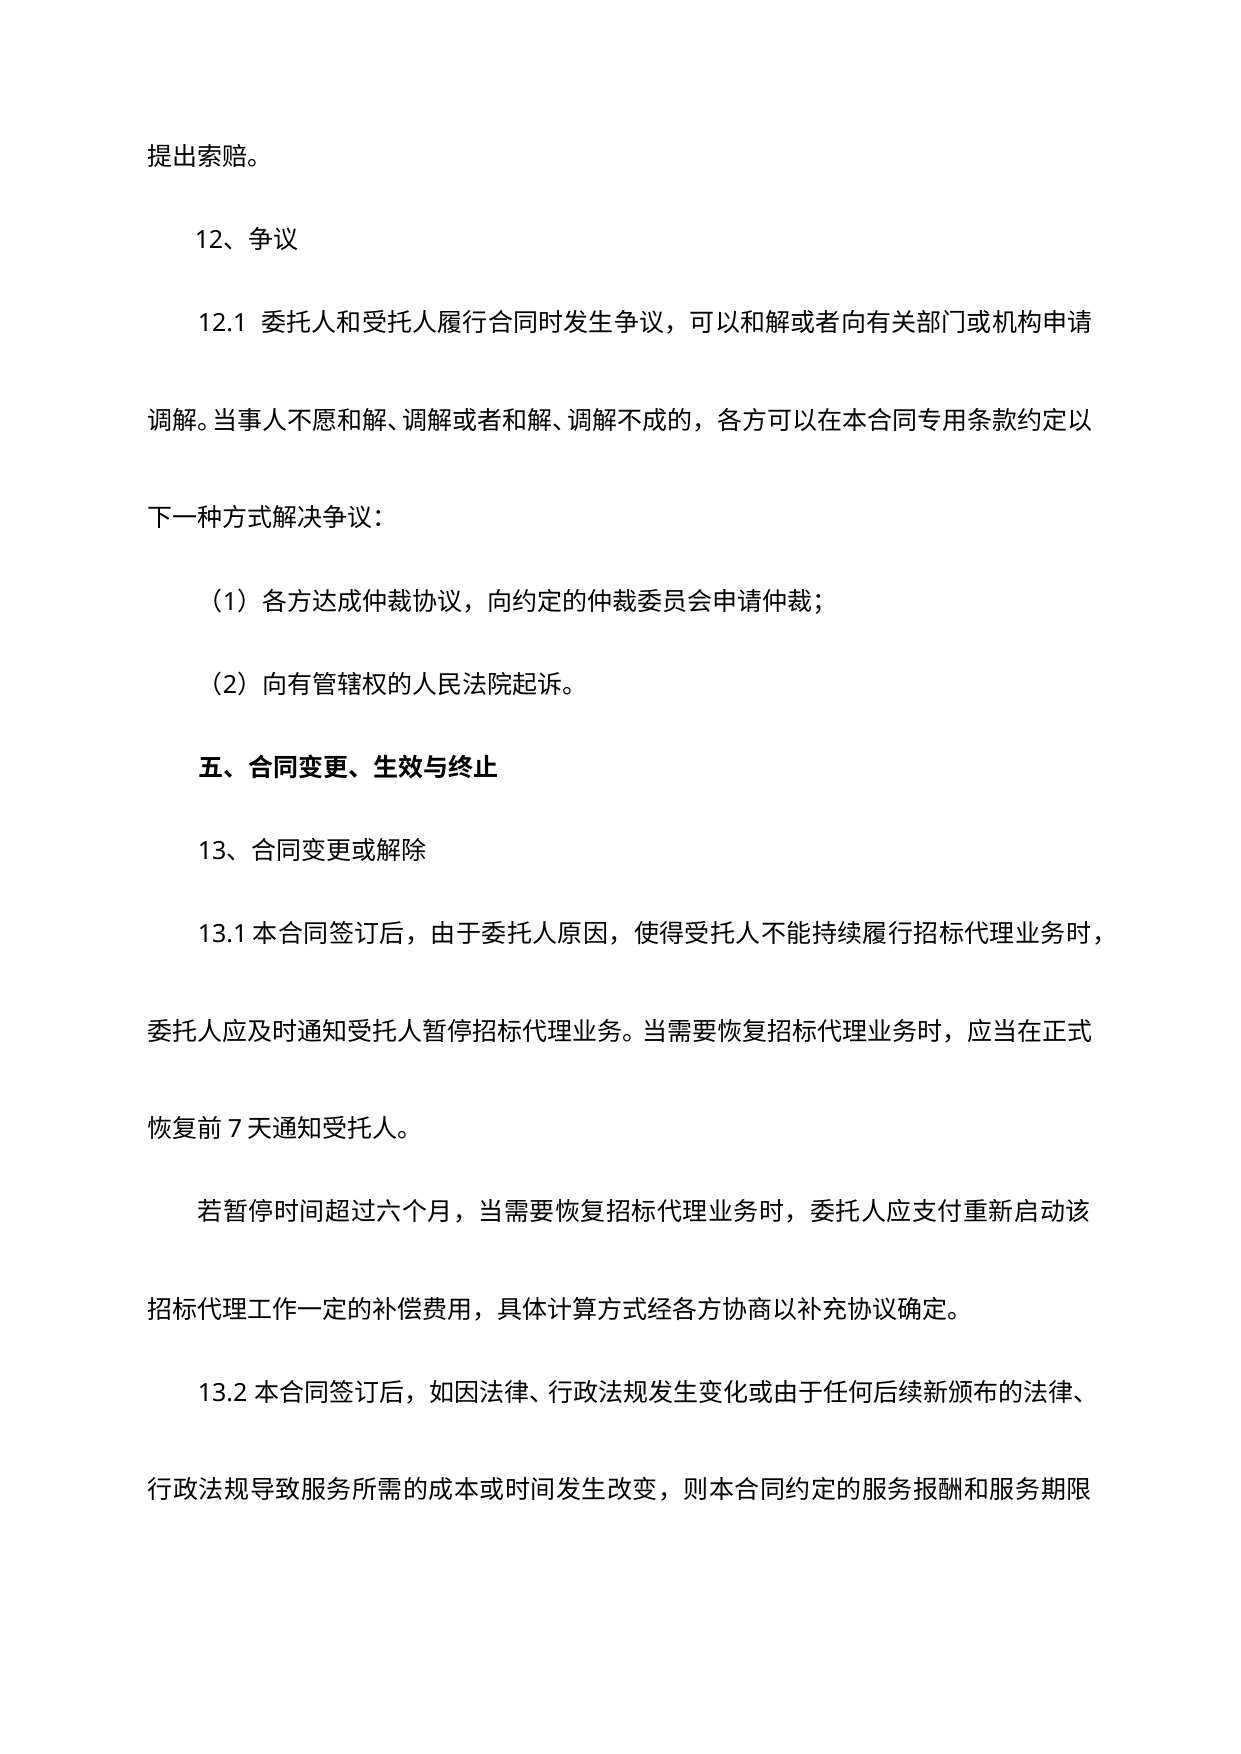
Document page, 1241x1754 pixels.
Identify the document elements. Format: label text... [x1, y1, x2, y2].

text 13.1本合同签订后，由于委托人原因，使得受托人不能持续履行招标代理业务时，委托人应及时通知受托人暂停招标代理业务。当需要恢复招标代理业务时，应当在正式恢复前7天通知受托人。 [148, 899, 1092, 1159]
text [148, 122, 1092, 187]
text 12.1 委托人和受托人履行合同时发生争议，可以和解或者向有关部门或机构申请调解。当事人不愿和解、调解或者和解、调解不成的，各方可以在本合同专用条款约定以下一种方式解决争议： [148, 288, 1092, 548]
text 12、争议 [148, 205, 1092, 270]
text 13、合同变更或解除 [148, 816, 1092, 881]
text （1）各方达成仲裁协议，向约定的仲裁委员会申请仲裁； [148, 567, 1092, 632]
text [148, 1358, 1092, 1520]
text 若暂停时间超过六个月，当需要恢复招标代理业务时，委托人应支付重新启动该招标代理工作一定的补偿费用，具体计算方式经各方协商以补充协议确定。 [148, 1177, 1092, 1340]
text 五、合同变更、生效与终止 [148, 733, 1092, 798]
text （2）向有管辖权的人民法院起诉。 [148, 650, 1092, 715]
